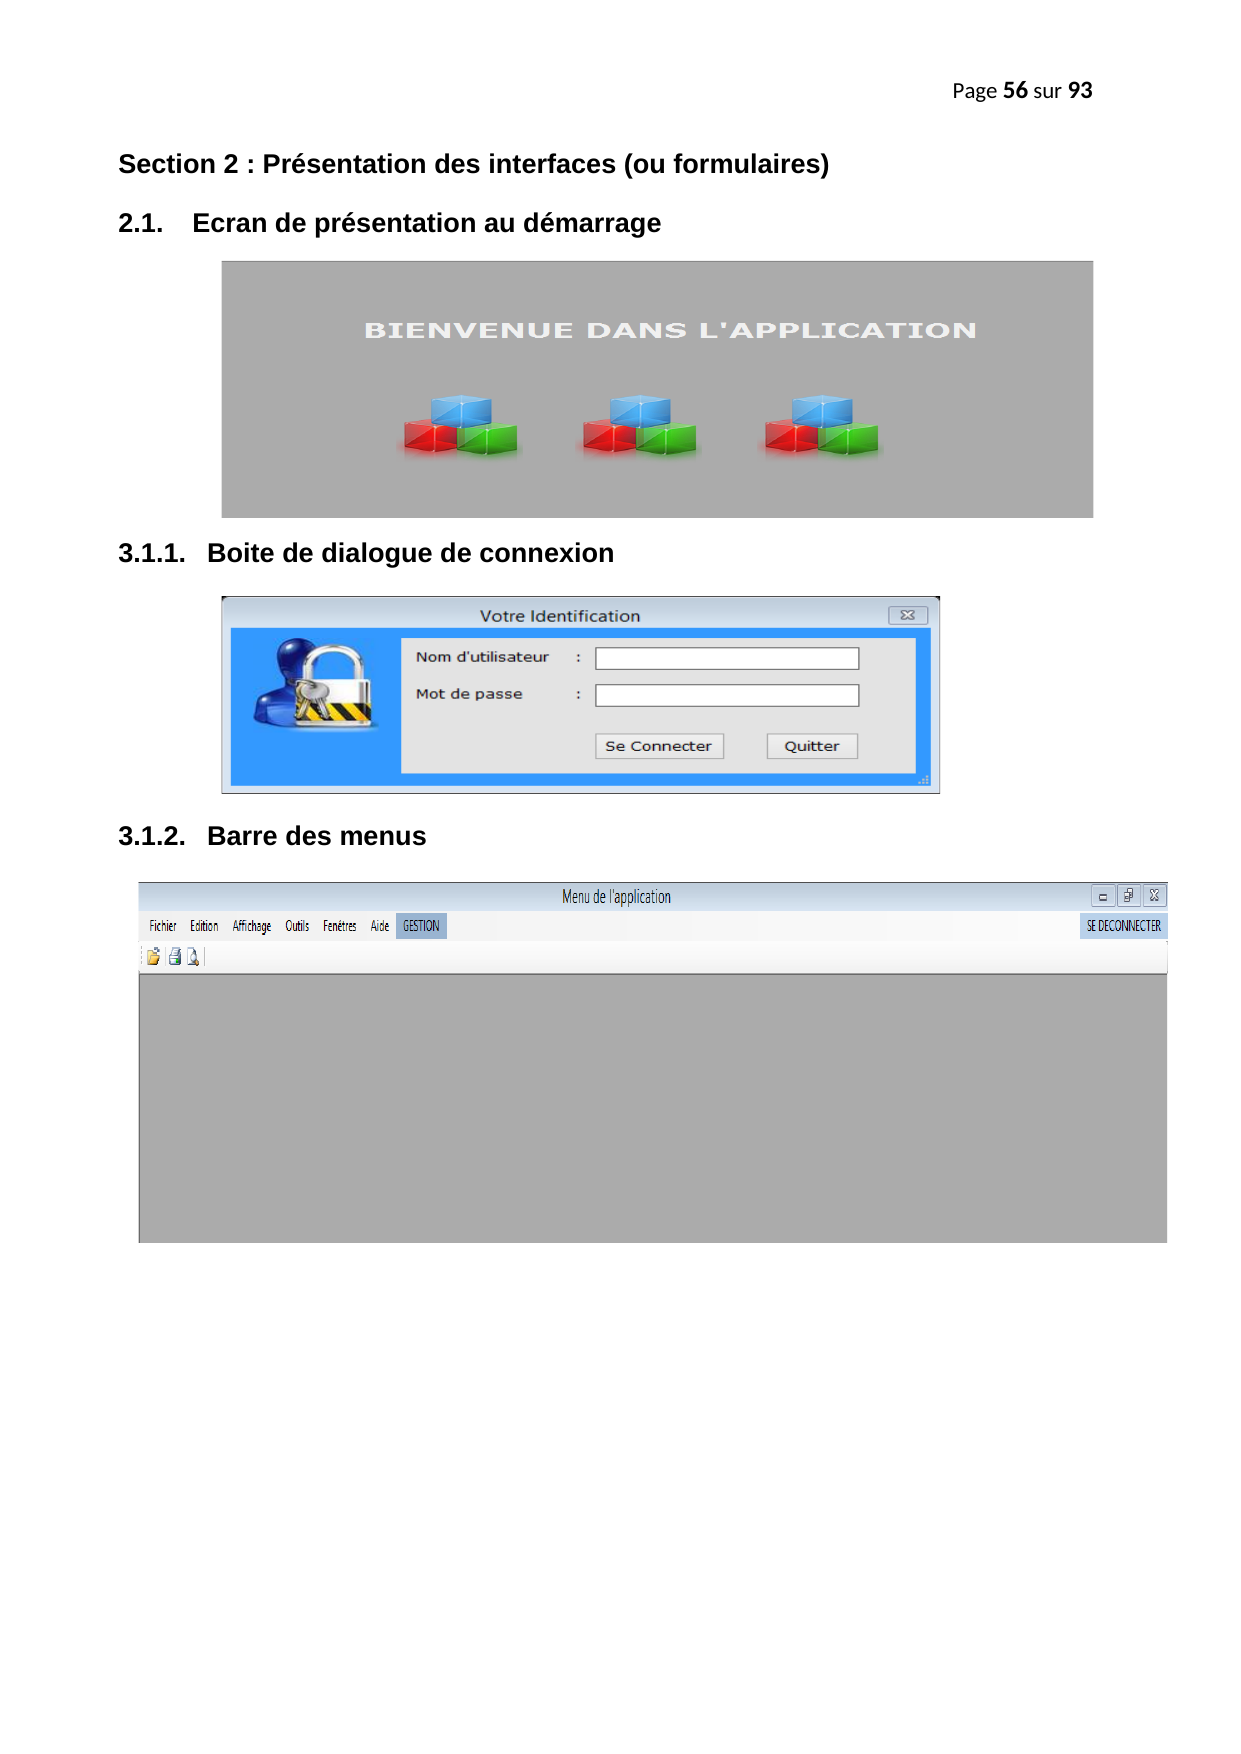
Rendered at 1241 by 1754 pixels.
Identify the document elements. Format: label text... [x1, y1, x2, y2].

subtitle Barre des menus [118, 819, 1092, 851]
picture [132, 872, 1174, 1243]
subtitle Boite de dialogue de connexion [118, 537, 1092, 568]
picture [221, 596, 941, 794]
subtitle Ecran de présentation au démarrage [118, 207, 1092, 238]
picture [221, 260, 1094, 518]
subtitle Section 2 : Présentation des interfaces (ou formulaires) [118, 148, 1092, 179]
